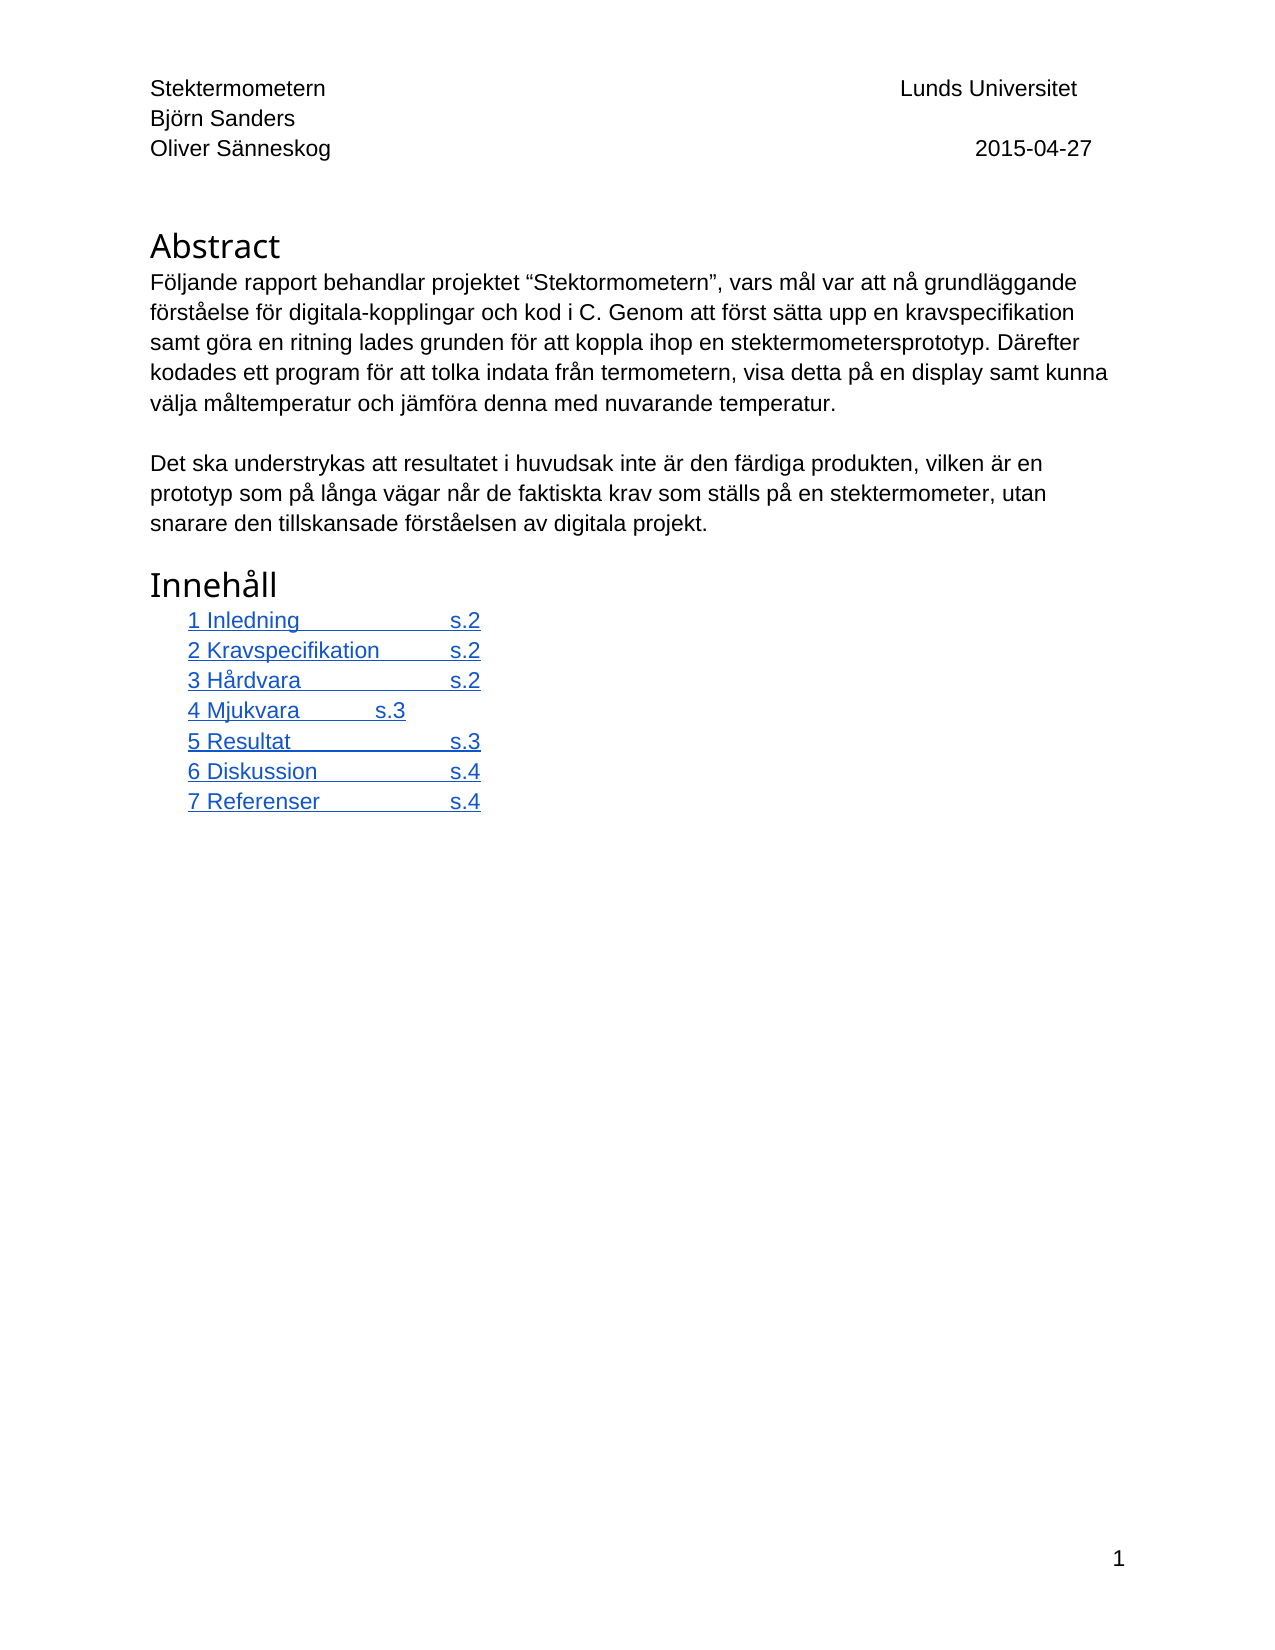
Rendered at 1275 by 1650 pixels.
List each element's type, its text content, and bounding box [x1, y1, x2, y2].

subtitle Innehåll [150, 561, 1125, 607]
text 3 Hårdvara s.2 [187, 667, 1125, 694]
text 6 Diskussion s.4 [187, 758, 1125, 784]
text 4 Mjukvara s.3 [187, 697, 1125, 724]
text 5 Resultat s.3 [187, 728, 1125, 754]
text 2 Kravspecifikation s.2 [187, 637, 1125, 663]
text Det ska understrykas att resultatet i huvudsak inte är den färdiga produkten, vilken är en prototyp som på långa vägar når de faktiskta krav som ställs på en stektermometer, utan snarare den tillskansade förståelsen av digitala projekt. [150, 450, 1125, 537]
text 1 Inledning s.2 [187, 607, 1125, 633]
text Följande rapport behandlar projektet “Stektormometern”, vars mål var att nå grundläggande förståelse för digitala-kopplingar och kod i C. Genom att först sätta upp en kravspecifikation samt göra en ritning lades grunden för att koppla ihop en stektermometersprototyp. Därefter kodades ett program för att tolka indata från termometern, visa detta på en display samt kunna välja måltemperatur och jämföra denna med nuvarande temperatur. [150, 269, 1125, 416]
subtitle Abstract [150, 223, 1125, 269]
text 7 Referenser s.4 [187, 788, 1125, 814]
